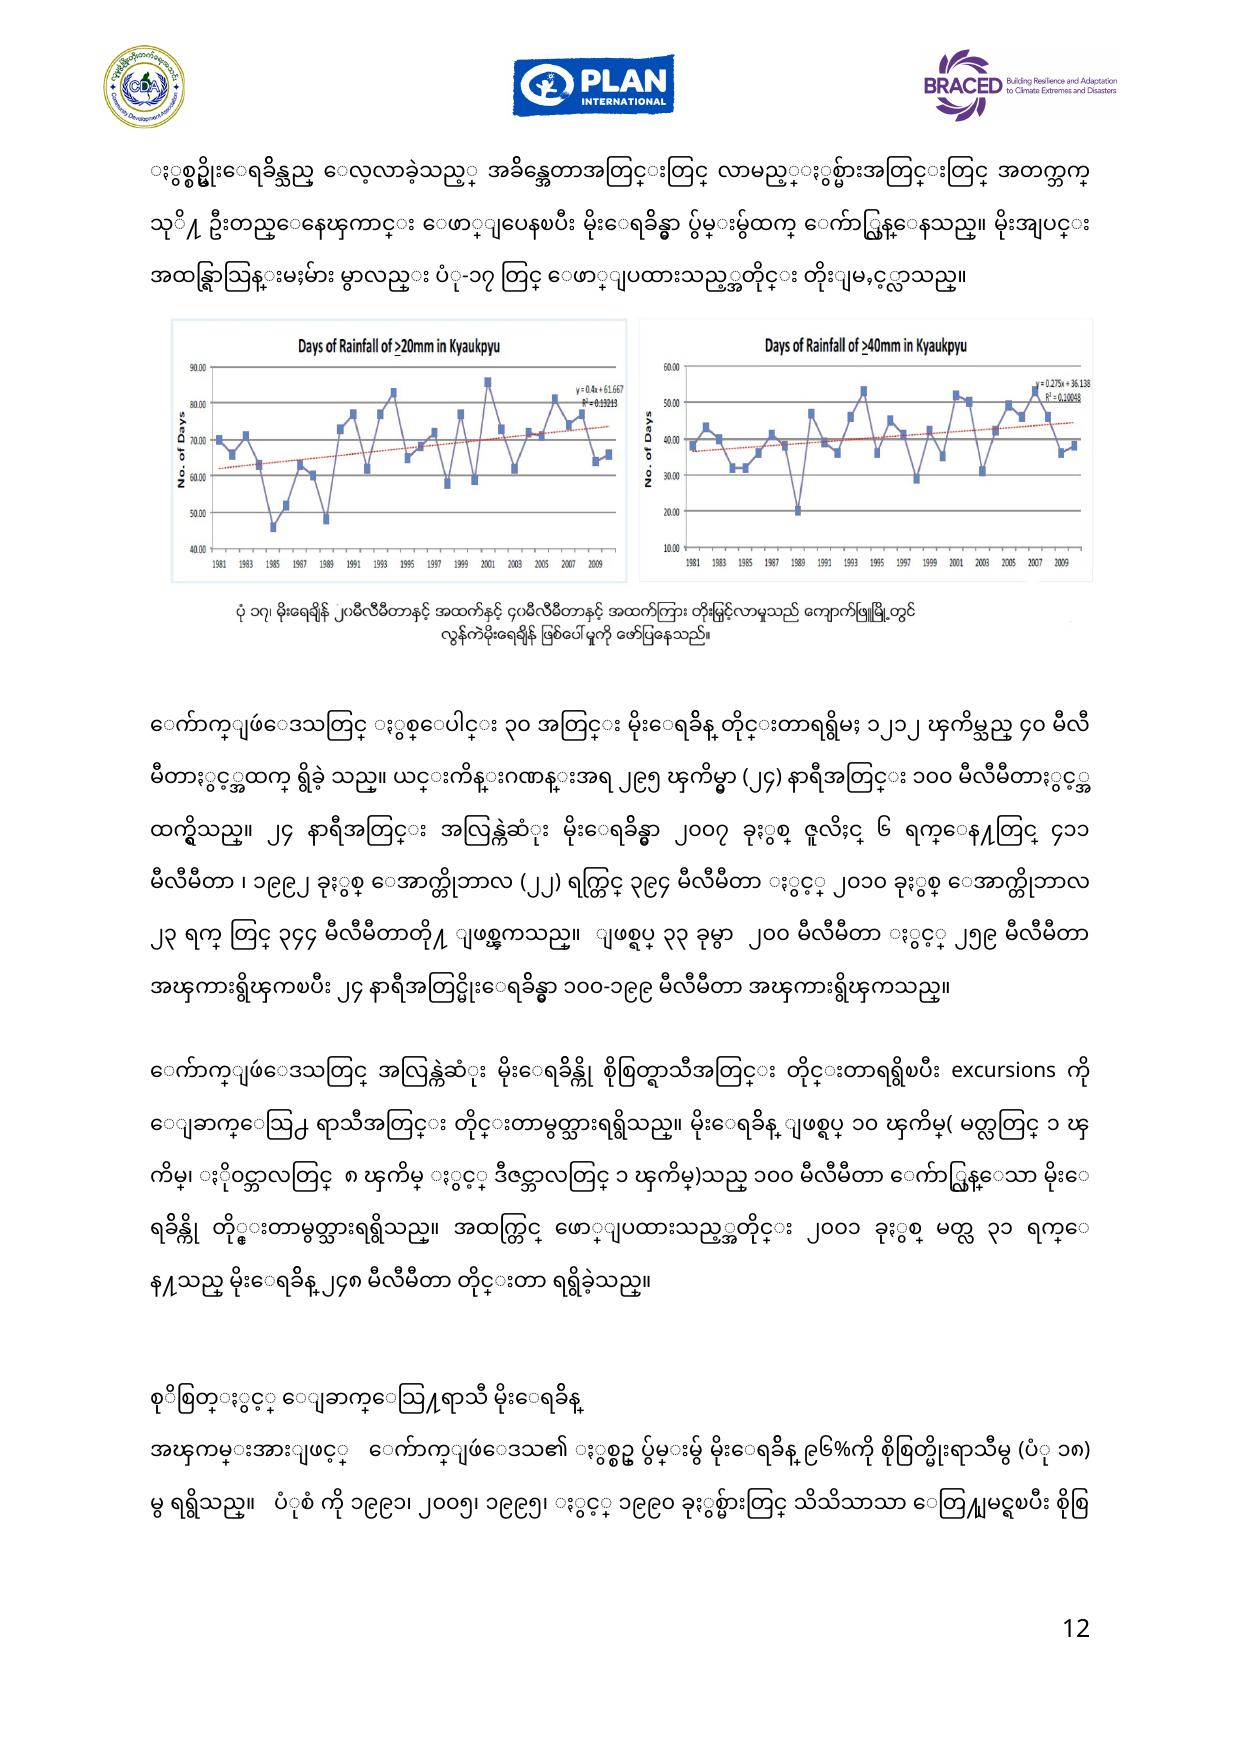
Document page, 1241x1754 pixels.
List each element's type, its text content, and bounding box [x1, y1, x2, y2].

picture [103, 45, 185, 129]
picture [509, 52, 678, 120]
text ေက်ာက္ျဖဴေဒသတြင္ အလြန္ကဲဆံုး မိုးေရခ်ိန္ကို စိုစြတ္ရာသီအတြင္း တိုင္းတာရရွိၿပီး excursions ကို ေျခာက္ေသြ႕ ရာသီအတြင္း တိုင္းတာမွတ္သားရရွိသည္။ မိုးေရခ်ိန္ ျဖစ္ရပ္ ၁၀ ၾကိမ္( မတ္လတြင္ ၁ ၾကိမ္၊ ႏို၀င္ဘာလတြင္ ၈ ၾကိမ္ ႏွင့္ ဒီဇင္ဘာလတြင္ ၁ ၾကိမ္)သည္ ၁၀၀ မီလီမီတာ ေက်ာ္လြန္ေသာ မိုးေရခ်ိန္ကို တို္င္းတာမွတ္သားရရွိသည္။ အထက္တြင္ ေဖာ္ျပထားသည့္အတိုင္း ၂၀၀၁ ခုႏွစ္ မတ္လ ၃၁ ရက္ေန႔သည္ မိုးေရခ်ိန္ ၂၄၈ မီလီမီတာ တိုင္းတာ ရရွိခဲ့သည္။ [150, 1050, 1090, 1305]
picture [920, 45, 1122, 125]
picture [150, 306, 1096, 667]
text ေက်ာက္ျဖဴေဒသတြင္ ႏွစ္ေပါင္း ၃၀ အတြင္း မိုးေရခ်ိန္ တိုင္းတာရရွိမႈ ၁၂၁၂ ၾကိမ္သည္ ၄၀ မီလီမီတာႏွင့္အထက္ ရွိခဲ့ သည္။ ယင္းကိန္းဂဏန္းအရ ၂၉၅ ၾကိမ္မွာ (၂၄) နာရီအတြင္း ၁၀၀ မီလီမီတာႏွင့္အထက္ရွိသည္။ ၂၄ နာရီအတြင္း အလြန္ကဲဆံုး မိုးေရခ်ိန္မွာ ၂၀၀၇ ခုႏွစ္ ဇူလိႈင္ ၆ ရက္ေန႔တြင္ ၄၁၁ မီလီမီတာ ၊ ၁၉၉၂ ခုႏွစ္ ေအာက္တိုဘာလ (၂၂) ရက္တြင္ ၃၉၄ မီလီမီတာ ႏွင့္ ၂၀၁၀ ခုႏွစ္ ေအာက္တိုဘာလ ၂၃ ရက္ တြင္ ၃၄၄ မီလီမီတာတို႔ ျဖစ္ၾကသည္။ ျဖစ္ရပ္ ၃၃ ခုမွာ ၂၀၀ မီလီမီတာ ႏွင့္ ၂၅၉ မီလီမီတာ အၾကားရွိၾကၿပီး ၂၄ နာရီအတြင္မိုးေရခ်ိန္မွာ ၁၀၀-၁၉၉ မီလီမီတာ အၾကားရွိၾကသည္။ [150, 704, 1090, 1011]
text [150, 1429, 1090, 1527]
text စုိစြတ္ႏွင့္ ေျခာက္ေသြ႔ရာသီ မိုးေရခ်ိန္ [150, 1377, 1090, 1422]
text ႏွစ္စဥ္မိုးေရခ်ိန္သည္ ေလ့လာခဲ့သည့္ အခ်ိန္အေတာအတြင္းတြင္ လာမည့္ႏွစ္မ်ားအတြင္းတြင္ အတက္ဘက္သုိ႔ ဦးတည္ေနေၾကာင္း ေဖာ္ျပေနၿပီး မိုးေရခ်ိန္မွာ ပွ်မ္းမွ်ထက္ ေက်ာ္လြန္ေနသည္။ မိုးအျပင္းအထန္ရြာသြန္းမႈမ်ား မွာလည္း ပံု-၁၇ တြင္ ေဖာ္ျပထားသည့္အတိုင္း တိုးျမႇင့္လာသည္။ [150, 150, 1090, 300]
